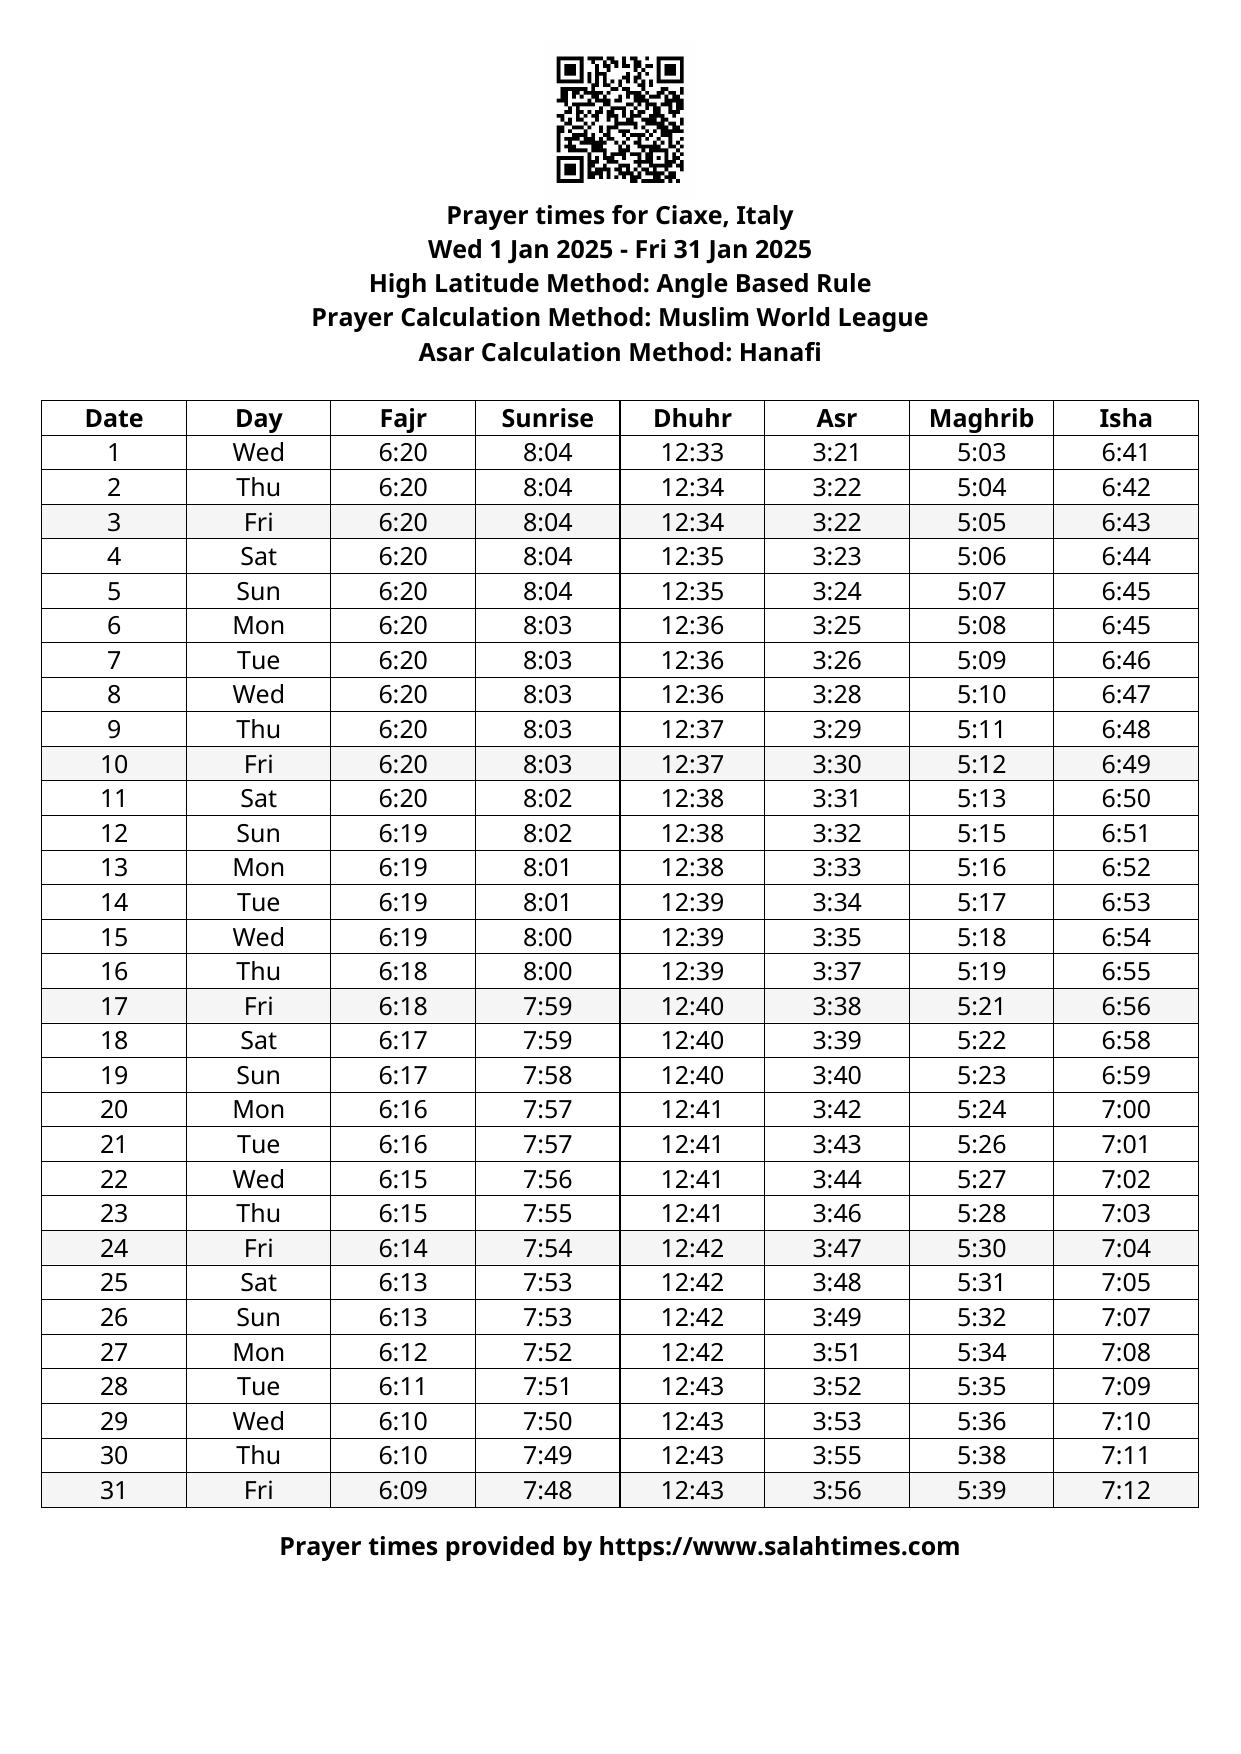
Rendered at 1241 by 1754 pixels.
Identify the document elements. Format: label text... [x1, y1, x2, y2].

table_cell Fri [187, 989, 330, 1022]
table_cell 7:50 [476, 1404, 619, 1437]
table_cell 7:54 [476, 1231, 619, 1264]
table_cell 7:10 [1054, 1404, 1198, 1437]
table_cell 7:59 [476, 1024, 619, 1057]
table_cell 12:41 [621, 1196, 764, 1230]
table_cell 6:20 [331, 643, 475, 677]
table_cell 3:25 [765, 609, 909, 642]
table_cell 2 [42, 470, 186, 504]
table_cell 6:18 [331, 989, 475, 1022]
table_cell 6:41 [1054, 436, 1198, 469]
table_cell 6:16 [331, 1093, 475, 1126]
table_cell 12:38 [621, 851, 764, 884]
table_cell 6:53 [1054, 885, 1198, 919]
table_cell 26 [42, 1300, 186, 1334]
table_cell 5:18 [910, 920, 1053, 953]
table_cell 6:15 [331, 1196, 475, 1230]
table_cell 7:02 [1054, 1162, 1198, 1195]
table_cell 6:45 [1054, 574, 1198, 607]
table_cell 3:46 [765, 1196, 909, 1230]
table_cell 8:00 [476, 954, 619, 988]
table_cell 12:41 [621, 1093, 764, 1126]
table_cell Tue [187, 1369, 330, 1403]
table_cell 3 [42, 505, 186, 538]
table_cell 30 [42, 1439, 186, 1472]
table_cell 3:40 [765, 1058, 909, 1092]
table_cell 5:38 [910, 1439, 1053, 1472]
table_cell 3:31 [765, 781, 909, 815]
table_cell 3:32 [765, 816, 909, 849]
table_cell 8 [42, 678, 186, 711]
table_cell 5:06 [910, 539, 1053, 573]
table_cell 5:36 [910, 1404, 1053, 1437]
table_cell 24 [42, 1231, 186, 1264]
table_cell 5:08 [910, 609, 1053, 642]
table_cell 3:37 [765, 954, 909, 988]
table_cell 6:20 [331, 505, 475, 538]
table_cell 5:22 [910, 1024, 1053, 1057]
table_cell 12:43 [621, 1473, 764, 1507]
table_cell 8:04 [476, 574, 619, 607]
table_cell 8:04 [476, 539, 619, 573]
table_cell 5:27 [910, 1162, 1053, 1195]
table_cell 7:12 [1054, 1473, 1198, 1507]
table_cell 31 [42, 1473, 186, 1507]
table_cell Tue [187, 643, 330, 677]
table_cell 15 [42, 920, 186, 953]
table_cell 6:09 [331, 1473, 475, 1507]
table_cell Wed [187, 1162, 330, 1195]
table_cell Sat [187, 1266, 330, 1299]
table_cell 3:56 [765, 1473, 909, 1507]
table_cell 12:39 [621, 920, 764, 953]
table_cell 12:37 [621, 747, 764, 780]
table_cell Sun [187, 1300, 330, 1334]
table_cell 13 [42, 851, 186, 884]
table_cell 5:11 [910, 712, 1053, 746]
table_cell Mon [187, 1093, 330, 1126]
table_cell 3:35 [765, 920, 909, 953]
table_cell 7:56 [476, 1162, 619, 1195]
table_cell 12:42 [621, 1266, 764, 1299]
table_cell 12:36 [621, 609, 764, 642]
table_cell 7:51 [476, 1369, 619, 1403]
table_cell Sun [187, 1058, 330, 1092]
text Asar Calculation Method: Hanafi [42, 334, 1198, 368]
table_cell Wed [187, 920, 330, 953]
table_cell 16 [42, 954, 186, 988]
table_cell 25 [42, 1266, 186, 1299]
table_cell Mon [187, 851, 330, 884]
table_cell Fri [187, 1231, 330, 1264]
table_cell 3:26 [765, 643, 909, 677]
table_cell 7:49 [476, 1439, 619, 1472]
table_cell 8:03 [476, 747, 619, 780]
table_cell 12:43 [621, 1404, 764, 1437]
table_cell Mon [187, 1335, 330, 1368]
table_header Day [187, 401, 330, 434]
table_cell Thu [187, 712, 330, 746]
table_cell 3:48 [765, 1266, 909, 1299]
table_cell 23 [42, 1196, 186, 1230]
table_cell 6:52 [1054, 851, 1198, 884]
table_cell 3:49 [765, 1300, 909, 1334]
table_cell 8:01 [476, 851, 619, 884]
table_cell 14 [42, 885, 186, 919]
table_cell 5:05 [910, 505, 1053, 538]
table_cell 8:02 [476, 781, 619, 815]
table_cell 3:52 [765, 1369, 909, 1403]
table_cell 12:39 [621, 954, 764, 988]
table_cell Sat [187, 539, 330, 573]
table_cell 12:36 [621, 678, 764, 711]
table_cell 7:59 [476, 989, 619, 1022]
table_cell 7:52 [476, 1335, 619, 1368]
table_header Isha [1054, 401, 1198, 434]
table_cell 6:54 [1054, 920, 1198, 953]
table_cell 7:00 [1054, 1093, 1198, 1126]
table_cell 7:07 [1054, 1300, 1198, 1334]
table_cell 3:22 [765, 505, 909, 538]
table_cell 5:39 [910, 1473, 1053, 1507]
table_cell 3:43 [765, 1127, 909, 1161]
table_cell 3:51 [765, 1335, 909, 1368]
table_cell 5:24 [910, 1093, 1053, 1126]
table_cell 6:20 [331, 747, 475, 780]
table_cell 3:53 [765, 1404, 909, 1437]
table_cell 12:43 [621, 1369, 764, 1403]
table_cell Wed [187, 1404, 330, 1437]
picture [542, 41, 699, 198]
table_cell 6:14 [331, 1231, 475, 1264]
text High Latitude Method: Angle Based Rule [42, 266, 1198, 300]
table_cell 3:28 [765, 678, 909, 711]
table_cell 7:05 [1054, 1266, 1198, 1299]
table_cell 7:53 [476, 1300, 619, 1334]
table_cell 6:44 [1054, 539, 1198, 573]
table_cell 12:33 [621, 436, 764, 469]
table_cell 3:33 [765, 851, 909, 884]
table_cell 12:35 [621, 574, 764, 607]
table_cell 6:10 [331, 1404, 475, 1437]
table_cell 6:11 [331, 1369, 475, 1403]
table_cell 8:02 [476, 816, 619, 849]
table_cell 12 [42, 816, 186, 849]
table_cell 7:11 [1054, 1439, 1198, 1472]
table_cell 6:58 [1054, 1024, 1198, 1057]
table_cell 6:20 [331, 781, 475, 815]
table_cell 7:57 [476, 1127, 619, 1161]
table_cell 7:09 [1054, 1369, 1198, 1403]
table_cell 6:46 [1054, 643, 1198, 677]
table_cell Tue [187, 1127, 330, 1161]
table_cell 6:17 [331, 1058, 475, 1092]
table_cell 12:37 [621, 712, 764, 746]
table_cell 6:45 [1054, 609, 1198, 642]
table_cell 6:19 [331, 885, 475, 919]
table_cell 6:19 [331, 851, 475, 884]
table_cell 3:21 [765, 436, 909, 469]
table_cell 5:04 [910, 470, 1053, 504]
table_cell 5:03 [910, 436, 1053, 469]
table_cell Wed [187, 678, 330, 711]
table_cell 7:58 [476, 1058, 619, 1092]
table_cell 6:20 [331, 574, 475, 607]
table_cell 6 [42, 609, 186, 642]
table_cell 12:41 [621, 1127, 764, 1161]
table_cell 12:38 [621, 816, 764, 849]
table_cell 3:39 [765, 1024, 909, 1057]
table_cell 6:20 [331, 470, 475, 504]
table_cell 4 [42, 539, 186, 573]
table_cell 8:03 [476, 609, 619, 642]
table_cell 5:17 [910, 885, 1053, 919]
table_cell 3:42 [765, 1093, 909, 1126]
table_cell 6:13 [331, 1266, 475, 1299]
table_cell 3:55 [765, 1439, 909, 1472]
table_cell 5:34 [910, 1335, 1053, 1368]
table_cell Wed [187, 436, 330, 469]
table_cell 6:50 [1054, 781, 1198, 815]
table_cell 8:03 [476, 712, 619, 746]
table_cell 3:34 [765, 885, 909, 919]
table_cell 5:19 [910, 954, 1053, 988]
table_cell 3:23 [765, 539, 909, 573]
table_cell 6:13 [331, 1300, 475, 1334]
table_cell 9 [42, 712, 186, 746]
table_header Fajr [331, 401, 475, 434]
table_cell 3:44 [765, 1162, 909, 1195]
table_cell Sat [187, 781, 330, 815]
table_cell 6:47 [1054, 678, 1198, 711]
table_cell 5:12 [910, 747, 1053, 780]
table_cell 12:36 [621, 643, 764, 677]
table_cell 6:15 [331, 1162, 475, 1195]
table_cell Sat [187, 1024, 330, 1057]
table_cell 12:42 [621, 1231, 764, 1264]
table_cell 7:01 [1054, 1127, 1198, 1161]
table_cell 3:22 [765, 470, 909, 504]
table_cell 12:41 [621, 1162, 764, 1195]
text Prayer Calculation Method: Muslim World League [42, 300, 1198, 334]
table_cell 6:55 [1054, 954, 1198, 988]
table_cell Thu [187, 1196, 330, 1230]
table_cell 12:39 [621, 885, 764, 919]
table_cell 5:31 [910, 1266, 1053, 1299]
table_cell 6:20 [331, 436, 475, 469]
table_cell 3:30 [765, 747, 909, 780]
table_cell 7 [42, 643, 186, 677]
table_cell 12:43 [621, 1439, 764, 1472]
table_cell 8:03 [476, 678, 619, 711]
table_cell 6:59 [1054, 1058, 1198, 1092]
table_cell 8:00 [476, 920, 619, 953]
table_cell 5:10 [910, 678, 1053, 711]
table_cell 7:57 [476, 1093, 619, 1126]
table_cell 6:43 [1054, 505, 1198, 538]
text Wed 1 Jan 2025 - Fri 31 Jan 2025 [42, 232, 1198, 266]
table_cell 6:48 [1054, 712, 1198, 746]
table_cell 12:40 [621, 1024, 764, 1057]
table_cell 5:35 [910, 1369, 1053, 1403]
table_header Asr [765, 401, 909, 434]
table_cell 18 [42, 1024, 186, 1057]
table_cell 12:40 [621, 1058, 764, 1092]
table_cell 5:26 [910, 1127, 1053, 1161]
table_cell 6:19 [331, 816, 475, 849]
table_cell 12:34 [621, 470, 764, 504]
table_cell 21 [42, 1127, 186, 1161]
table_cell 6:20 [331, 678, 475, 711]
table_cell 8:04 [476, 436, 619, 469]
table_cell 3:47 [765, 1231, 909, 1264]
table_cell 6:16 [331, 1127, 475, 1161]
table_cell 1 [42, 436, 186, 469]
table_cell Thu [187, 1439, 330, 1472]
table_cell 7:55 [476, 1196, 619, 1230]
table_cell 12:40 [621, 989, 764, 1022]
table_cell 19 [42, 1058, 186, 1092]
table_cell 5:32 [910, 1300, 1053, 1334]
table_cell Fri [187, 1473, 330, 1507]
table_cell 5:13 [910, 781, 1053, 815]
table_cell Thu [187, 470, 330, 504]
table_cell Fri [187, 747, 330, 780]
table_cell 12:38 [621, 781, 764, 815]
table_cell 5:16 [910, 851, 1053, 884]
table_cell 7:53 [476, 1266, 619, 1299]
table_cell 7:04 [1054, 1231, 1198, 1264]
table_header Date [42, 401, 186, 434]
table_cell 6:12 [331, 1335, 475, 1368]
table_cell Thu [187, 954, 330, 988]
table_cell 10 [42, 747, 186, 780]
table_header Dhuhr [621, 401, 764, 434]
table_cell 27 [42, 1335, 186, 1368]
table_cell 3:29 [765, 712, 909, 746]
table_cell Mon [187, 609, 330, 642]
table_cell 8:04 [476, 505, 619, 538]
table_cell 6:19 [331, 920, 475, 953]
table_cell 20 [42, 1093, 186, 1126]
text Prayer times provided by https://www.salahtimes.com [42, 1528, 1198, 1563]
table_cell 6:10 [331, 1439, 475, 1472]
table_cell 12:34 [621, 505, 764, 538]
table_cell 12:35 [621, 539, 764, 573]
table_cell 6:56 [1054, 989, 1198, 1022]
table_cell 7:08 [1054, 1335, 1198, 1368]
table_cell Tue [187, 885, 330, 919]
table_cell 22 [42, 1162, 186, 1195]
table_cell 29 [42, 1404, 186, 1437]
table_header Maghrib [910, 401, 1053, 434]
table_cell 6:51 [1054, 816, 1198, 849]
text Prayer times for Ciaxe, Italy [42, 198, 1198, 232]
table_cell 5:07 [910, 574, 1053, 607]
table_cell 5:28 [910, 1196, 1053, 1230]
table_cell 11 [42, 781, 186, 815]
table_cell 8:04 [476, 470, 619, 504]
table_cell 6:20 [331, 539, 475, 573]
table_header Sunrise [476, 401, 619, 434]
table_cell 5:30 [910, 1231, 1053, 1264]
table_cell 6:17 [331, 1024, 475, 1057]
table_cell 5 [42, 574, 186, 607]
table_cell 6:42 [1054, 470, 1198, 504]
table_cell 7:03 [1054, 1196, 1198, 1230]
table_cell Sun [187, 574, 330, 607]
table_cell 28 [42, 1369, 186, 1403]
table_cell 5:15 [910, 816, 1053, 849]
table_cell 17 [42, 989, 186, 1022]
table_cell 6:18 [331, 954, 475, 988]
table_cell 3:38 [765, 989, 909, 1022]
table_cell 5:09 [910, 643, 1053, 677]
table_cell 7:48 [476, 1473, 619, 1507]
table_cell 6:20 [331, 609, 475, 642]
table_cell 5:23 [910, 1058, 1053, 1092]
table_cell 8:01 [476, 885, 619, 919]
table_cell 5:21 [910, 989, 1053, 1022]
table_cell 6:20 [331, 712, 475, 746]
table_cell 3:24 [765, 574, 909, 607]
table_cell 12:42 [621, 1300, 764, 1334]
table_cell 12:42 [621, 1335, 764, 1368]
table_cell 8:03 [476, 643, 619, 677]
table_cell 6:49 [1054, 747, 1198, 780]
table_cell Fri [187, 505, 330, 538]
table_cell Sun [187, 816, 330, 849]
